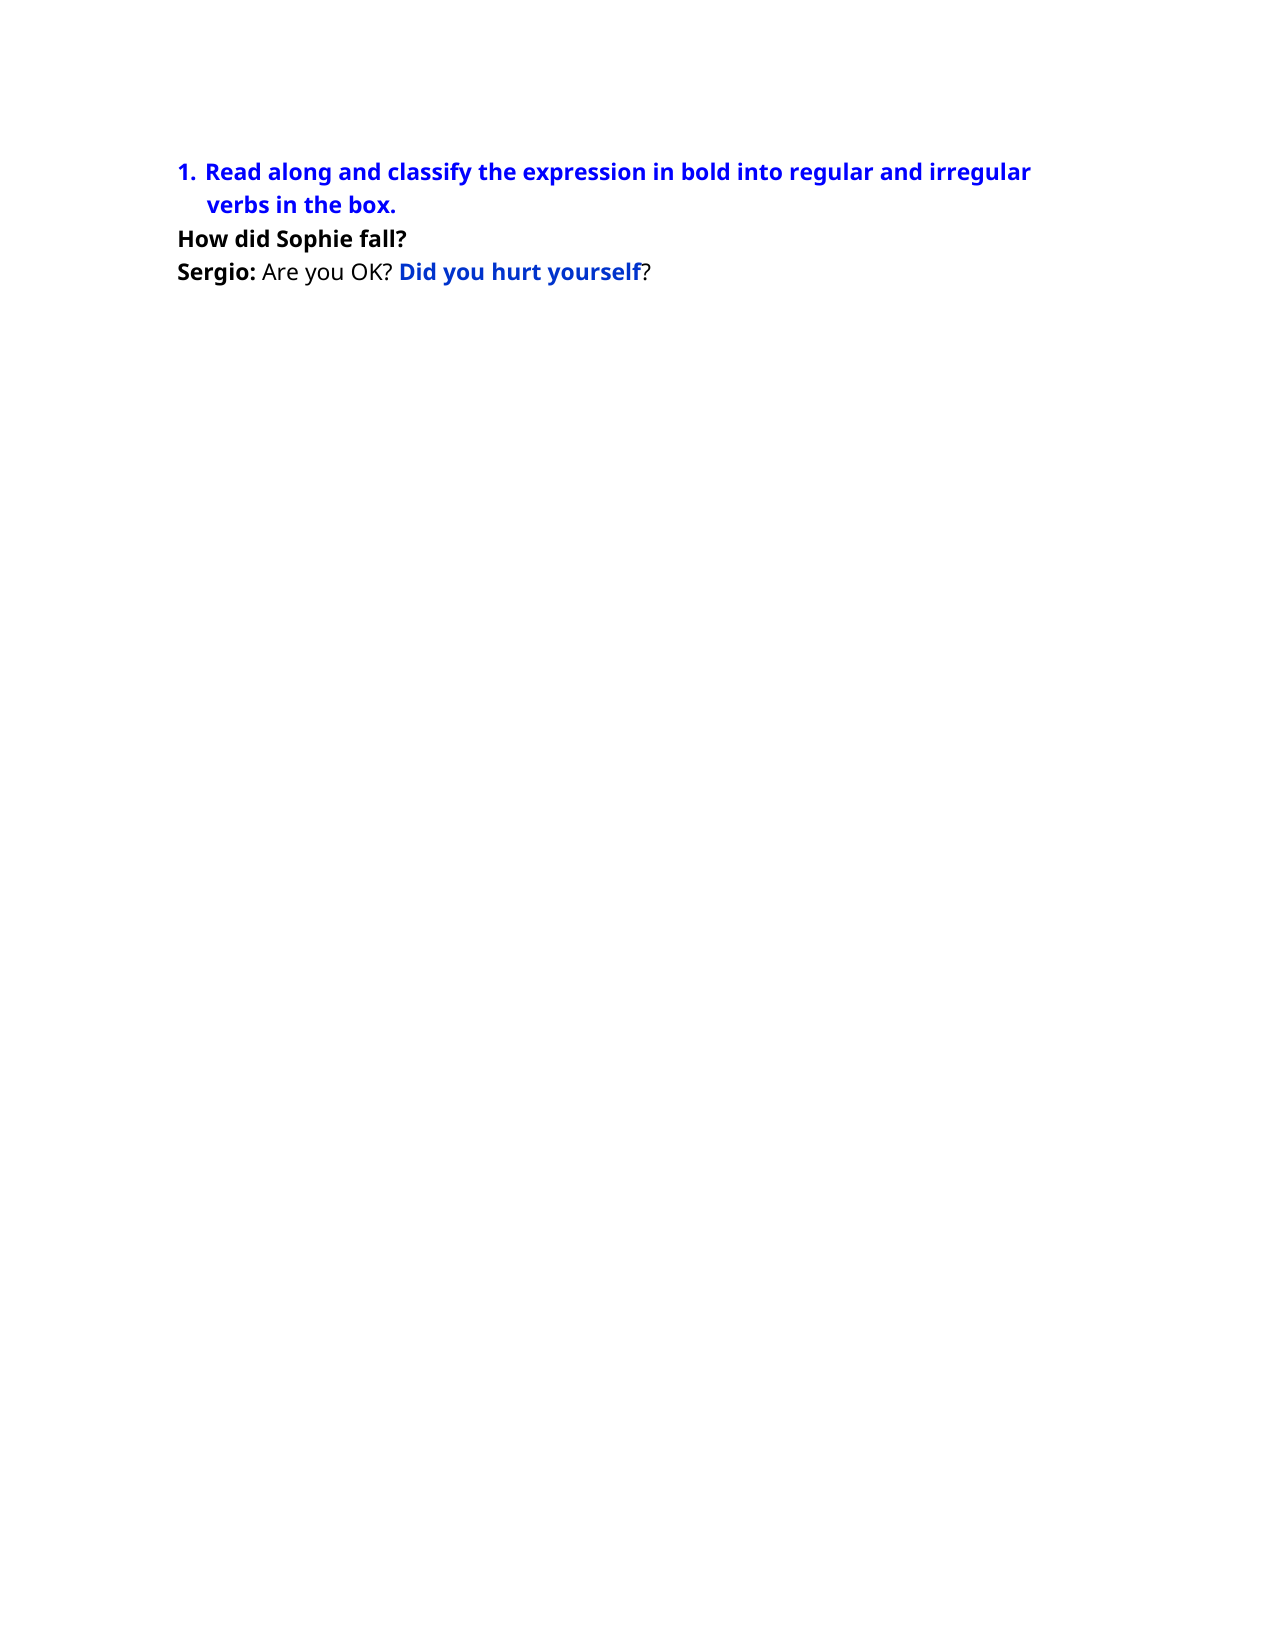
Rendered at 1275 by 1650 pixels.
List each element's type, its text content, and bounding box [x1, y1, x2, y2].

subtitle Read along and classify the expression in bold into regular and irregular verbs in the box. [177, 156, 1068, 221]
text How did Sophie fall? [177, 223, 1156, 254]
text Sergio: Are you OK? Did you hurt yourself? [177, 256, 1156, 287]
